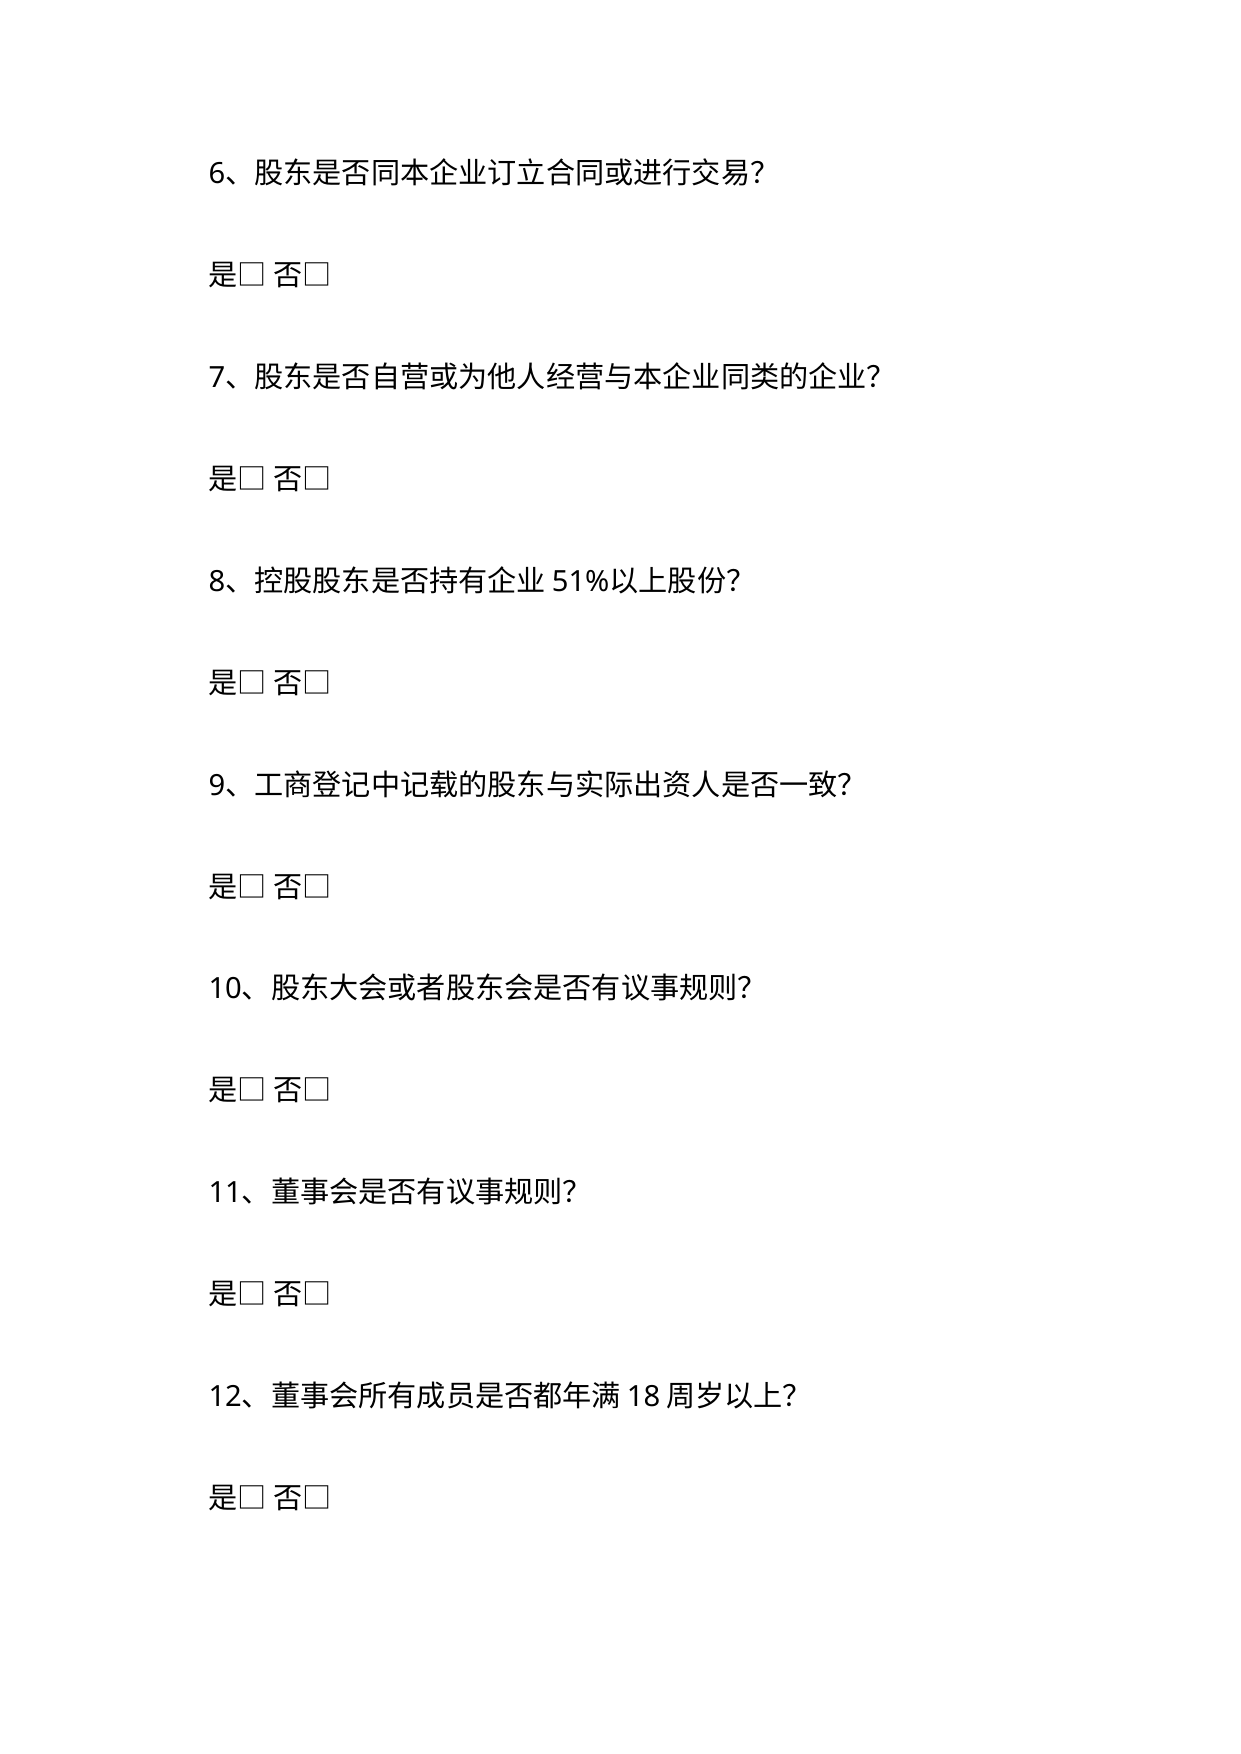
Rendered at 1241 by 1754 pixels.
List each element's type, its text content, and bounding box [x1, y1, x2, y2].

text 9、工商登记中记载的股东与实际出资人是否一致？ [150, 761, 1090, 804]
text 是□ 否□ [150, 456, 1090, 498]
text 7、股东是否自营或为他人经营与本企业同类的企业？ [150, 354, 1090, 396]
text 是□ 否□ [150, 659, 1090, 702]
text 11、董事会是否有议事规则？ [150, 1169, 1090, 1211]
text 12、董事会所有成员是否都年满18周岁以上？ [150, 1372, 1090, 1415]
text 是□ 否□ [150, 1474, 1090, 1517]
text 是□ 否□ [150, 1271, 1090, 1313]
text 是□ 否□ [150, 863, 1090, 906]
text 6、股东是否同本企业订立合同或进行交易？ [150, 150, 1090, 192]
text 8、控股股东是否持有企业51%以上股份？ [150, 557, 1090, 600]
text 10、股东大会或者股东会是否有议事规则？ [150, 965, 1090, 1007]
text 是□ 否□ [150, 252, 1090, 294]
text 是□ 否□ [150, 1067, 1090, 1109]
